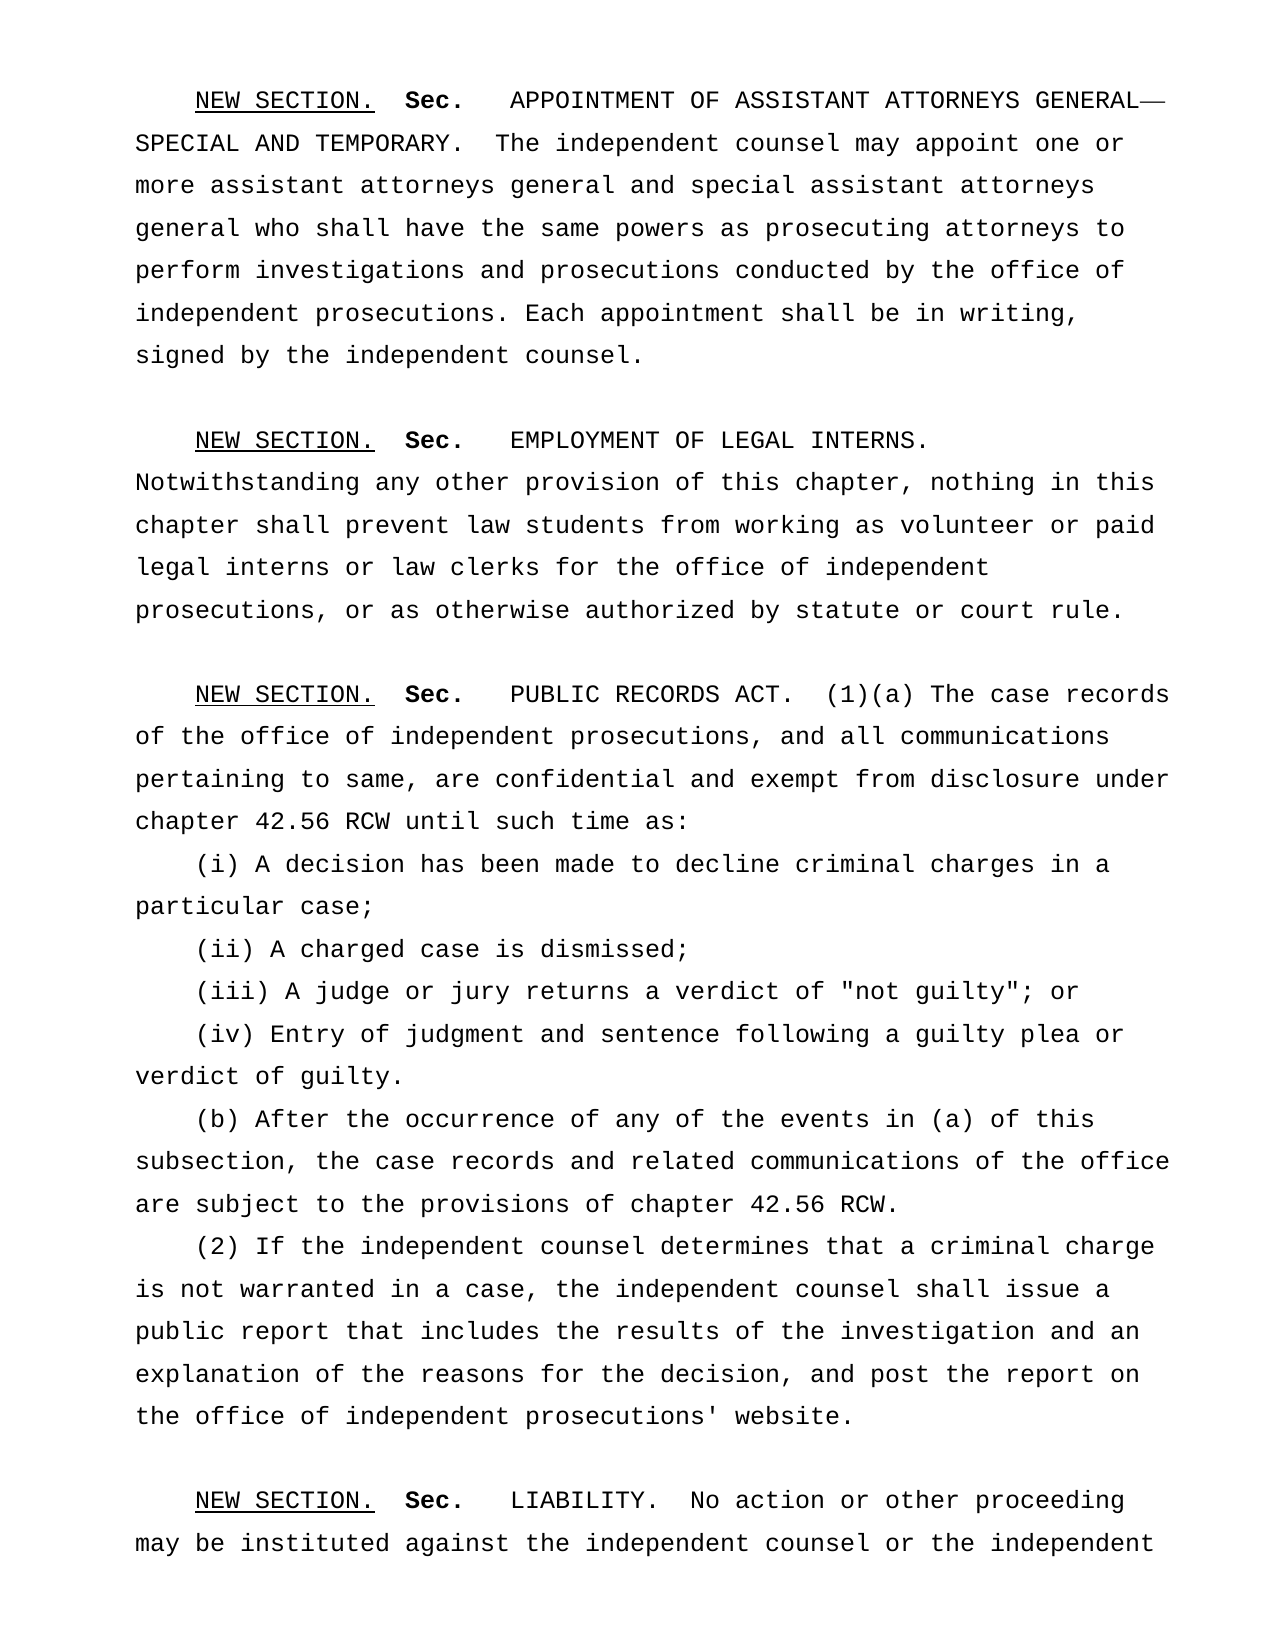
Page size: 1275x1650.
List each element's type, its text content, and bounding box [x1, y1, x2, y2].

text (i) A decision has been made to decline criminal charges in a particular case; [135, 838, 1170, 923]
text (iv) Entry of judgment and sentence following a guilty plea or verdict of guilty. [135, 1008, 1170, 1093]
text NEW SECTION. Sec. EMPLOYMENT OF LEGAL INTERNS. Notwithstanding any other provision of this chapter, nothing in this chapter shall prevent law students from working as volunteer or paid legal interns or law clerks for the office of independent prosecutions, or as otherwise authorized by statute or court rule. [135, 414, 1170, 627]
text (b) After the occurrence of any of the events in (a) of this subsection, the case records and related communications of the office are subject to the provisions of chapter 42.56 RCW. [135, 1093, 1170, 1221]
text (iii) A judge or jury returns a verdict of "not guilty"; or [135, 966, 1170, 1008]
text NEW SECTION. Sec. APPOINTMENT OF ASSISTANT ATTORNEYS GENERAL—SPECIAL AND TEMPORARY. The independent counsel may appoint one or more assistant attorneys general and special assistant attorneys general who shall have the same powers as prosecuting attorneys to perform investigations and prosecutions conducted by the office of independent prosecutions. Each appointment shall be in writing, signed by the independent counsel. [135, 75, 1170, 372]
text (2) If the independent counsel determines that a criminal charge is not warranted in a case, the independent counsel shall issue a public report that includes the results of the investigation and an explanation of the reasons for the decision, and post the report on the office of independent prosecutions' website. [135, 1221, 1170, 1433]
text NEW SECTION. Sec. PUBLIC RECORDS ACT. (1)(a) The case records of the office of independent prosecutions, and all communications pertaining to same, are confidential and exempt from disclosure under chapter 42.56 RCW until such time as: [135, 668, 1170, 838]
text (ii) A charged case is dismissed; [135, 923, 1170, 966]
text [135, 1475, 1170, 1560]
